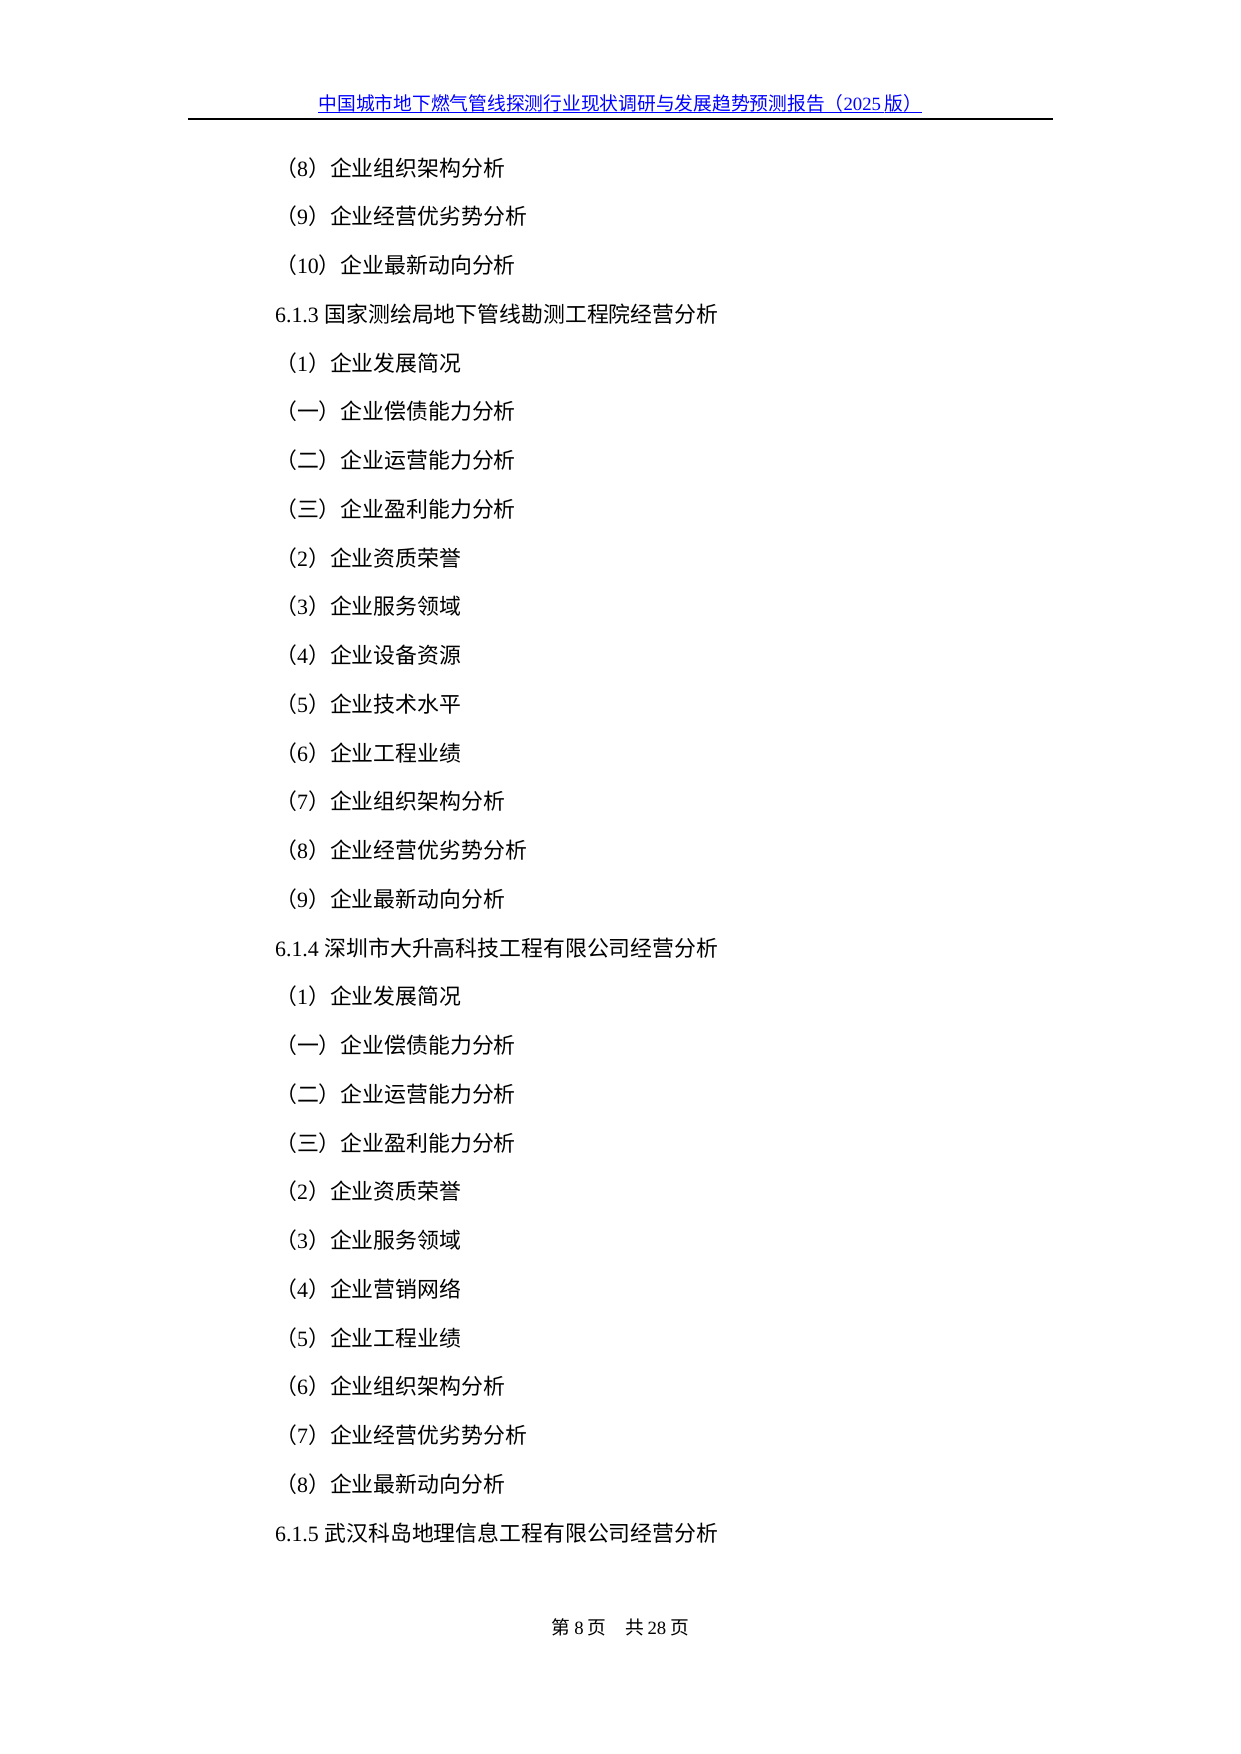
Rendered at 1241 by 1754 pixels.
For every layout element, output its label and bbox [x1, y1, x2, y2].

text [187, 150, 1053, 1548]
